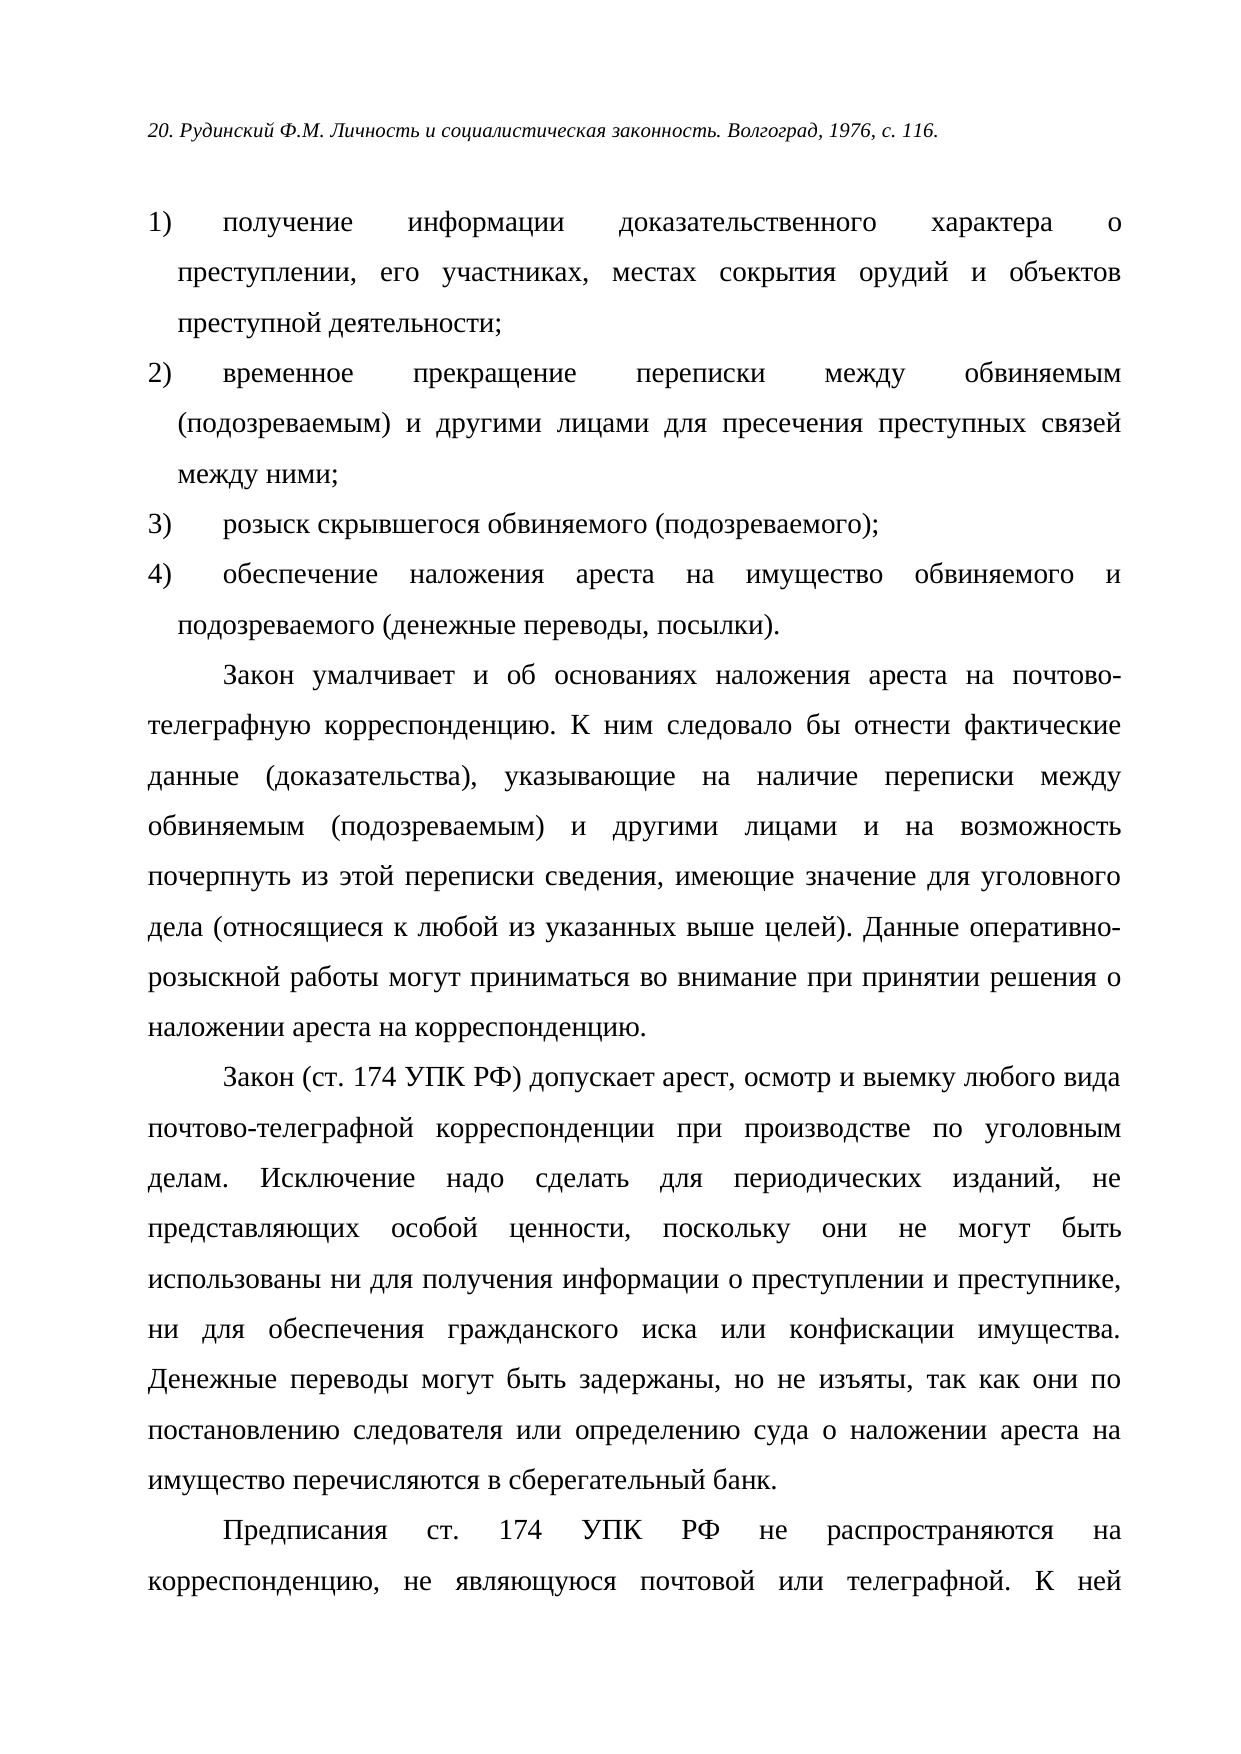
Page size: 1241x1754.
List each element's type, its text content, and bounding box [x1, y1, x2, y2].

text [148, 1513, 1122, 1596]
list обеспечение наложения ареста на имущество обвиняемого и подозреваемого (денежные переводы, посылки). [148, 557, 1122, 641]
list розыск скрывшегося обвиняемого (подозреваемого); [148, 506, 1122, 540]
list временное прекращение переписки между обвиняемым (подозреваемым) и другими лицами для пресечения преступных связей между ними; [148, 355, 1122, 489]
list получение информации доказательственного характера о преступлении, его участниках, местах сокрытия орудий и объектов преступной деятельности; [148, 204, 1122, 339]
text Закон (ст. 174 УПК РФ) допускает арест, осмотр и выемку любого вида почтово-телеграфной корреспонденции при производстве по уголовным делам. Исключение надо сделать для периодических изданий, не представляющих особой ценности, поскольку они не могут быть использованы ни для получения информации о преступлении и преступнике, ни для обеспечения гражданского иска или конфискации имущества. Денежные переводы могут быть задержаны, но не изъяты, так как они по постановлению следователя или определению суда о наложении ареста на имущество перечисляются в сберегательный банк. [148, 1060, 1122, 1496]
text Закон умалчивает и об основаниях наложения ареста на почтово-телеграфную корреспонденцию. К ним следовало бы отнести фактические данные (доказательства), указывающие на наличие переписки между обвиняемым (подозреваемым) и другими лицами и на возможность почерпнуть из этой переписки сведения, имеющие значение для уголовного дела (относящиеся к любой из указанных выше целей). Данные оперативно-розыскной работы могут приниматься во внимание при принятии решения о наложении ареста на корреспонденцию. [148, 657, 1122, 1043]
text 20. Рудинский Ф.М. Личность и социалистическая законность. Волгоград, 1976, с. 116. [148, 118, 1122, 142]
